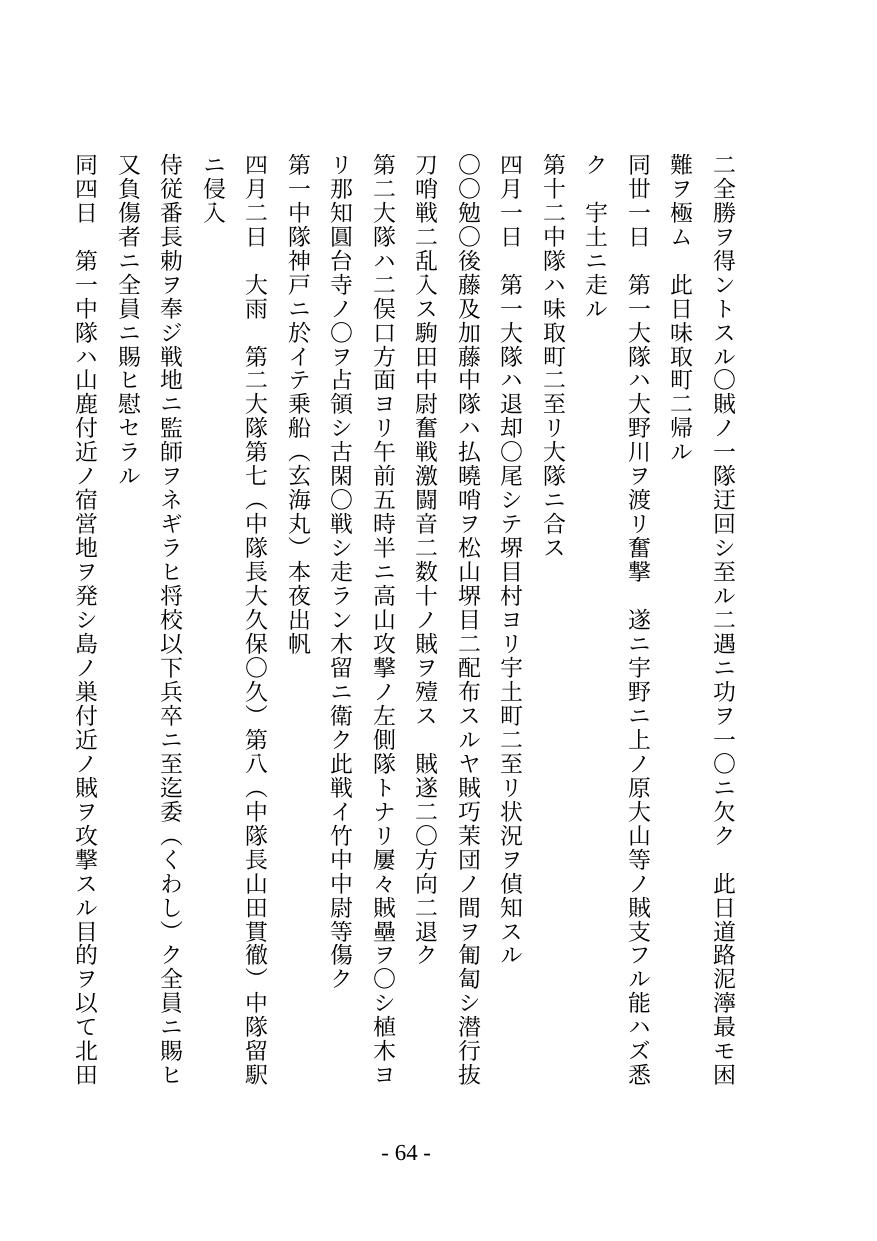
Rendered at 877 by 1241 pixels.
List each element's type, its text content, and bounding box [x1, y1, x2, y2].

text 第二大隊ハ二俣口方面ヨリ午前五時半ニ高山攻撃ノ左側隊トナリ屢々賊壘ヲ〇シ植木ヨリ那知圓台寺ノ〇ヲ占領シ古閑〇戦シ走ラン木留ニ衛ク此戦イ竹中中尉等傷ク [321, 153, 406, 1087]
text 侍従番長勅ヲ奉ジ戦地ニ監師ヲネギラヒ将校以下兵卒ニ至迄委（くわし）ク全員ニ賜ヒ又負傷者ニ全員ニ賜ヒ慰セラル [108, 153, 193, 1087]
text 同四日 第一中隊ハ山鹿付近ノ宿営地ヲ発シ島ノ巣付近ノ賊ヲ攻撃スル目的ヲ以て北田島ニ至ル [66, 153, 108, 1087]
text 同丗一日 第一大隊ハ大野川ヲ渡リ奮撃 遂ニ宇野ニ上ノ原大山等ノ賊支フル能ハズ悉ク 宇土ニ走ル [576, 153, 661, 1087]
text 第一中隊神戸ニ於イテ乗船（玄海丸）本夜出帆 [278, 153, 321, 1087]
text 第十二中隊ハ味取町二至リ大隊ニ合ス [533, 153, 576, 1087]
text 〇〇勉〇後藤及加藤中隊ハ払曉哨ヲ松山堺目二配布スルヤ賊巧茉団ノ間ヲ匍匐シ潜行抜刀哨戦二乱入ス駒田中尉奮戦激闘音二数十ノ賊ヲ殪ス 賊遂二〇方向二退ク [406, 153, 491, 1087]
text 四月二日 大雨 第二大隊第七（中隊長大久保〇久）第八（中隊長山田貫徹）中隊留駅ニ侵入 [193, 153, 278, 1087]
text 第三大隊ハ隈府ノ賊ヲ攻撃セント瀧本中隊を友泉口ヨリ山村中隊ヲ玉拝寺ヨリ攻撃シ将二全勝ヲ得ントスル〇賊ノ一隊迂回シ至ル二遇ニ功ヲ一〇ニ欠ク 此日道路泥濘最モ困難ヲ極ム 此日味取町二帰ル [661, 153, 746, 1087]
text 四月一日 第一大隊ハ退却〇尾シテ堺目村ヨリ宇土町二至リ状況ヲ偵知スル [491, 153, 533, 1087]
